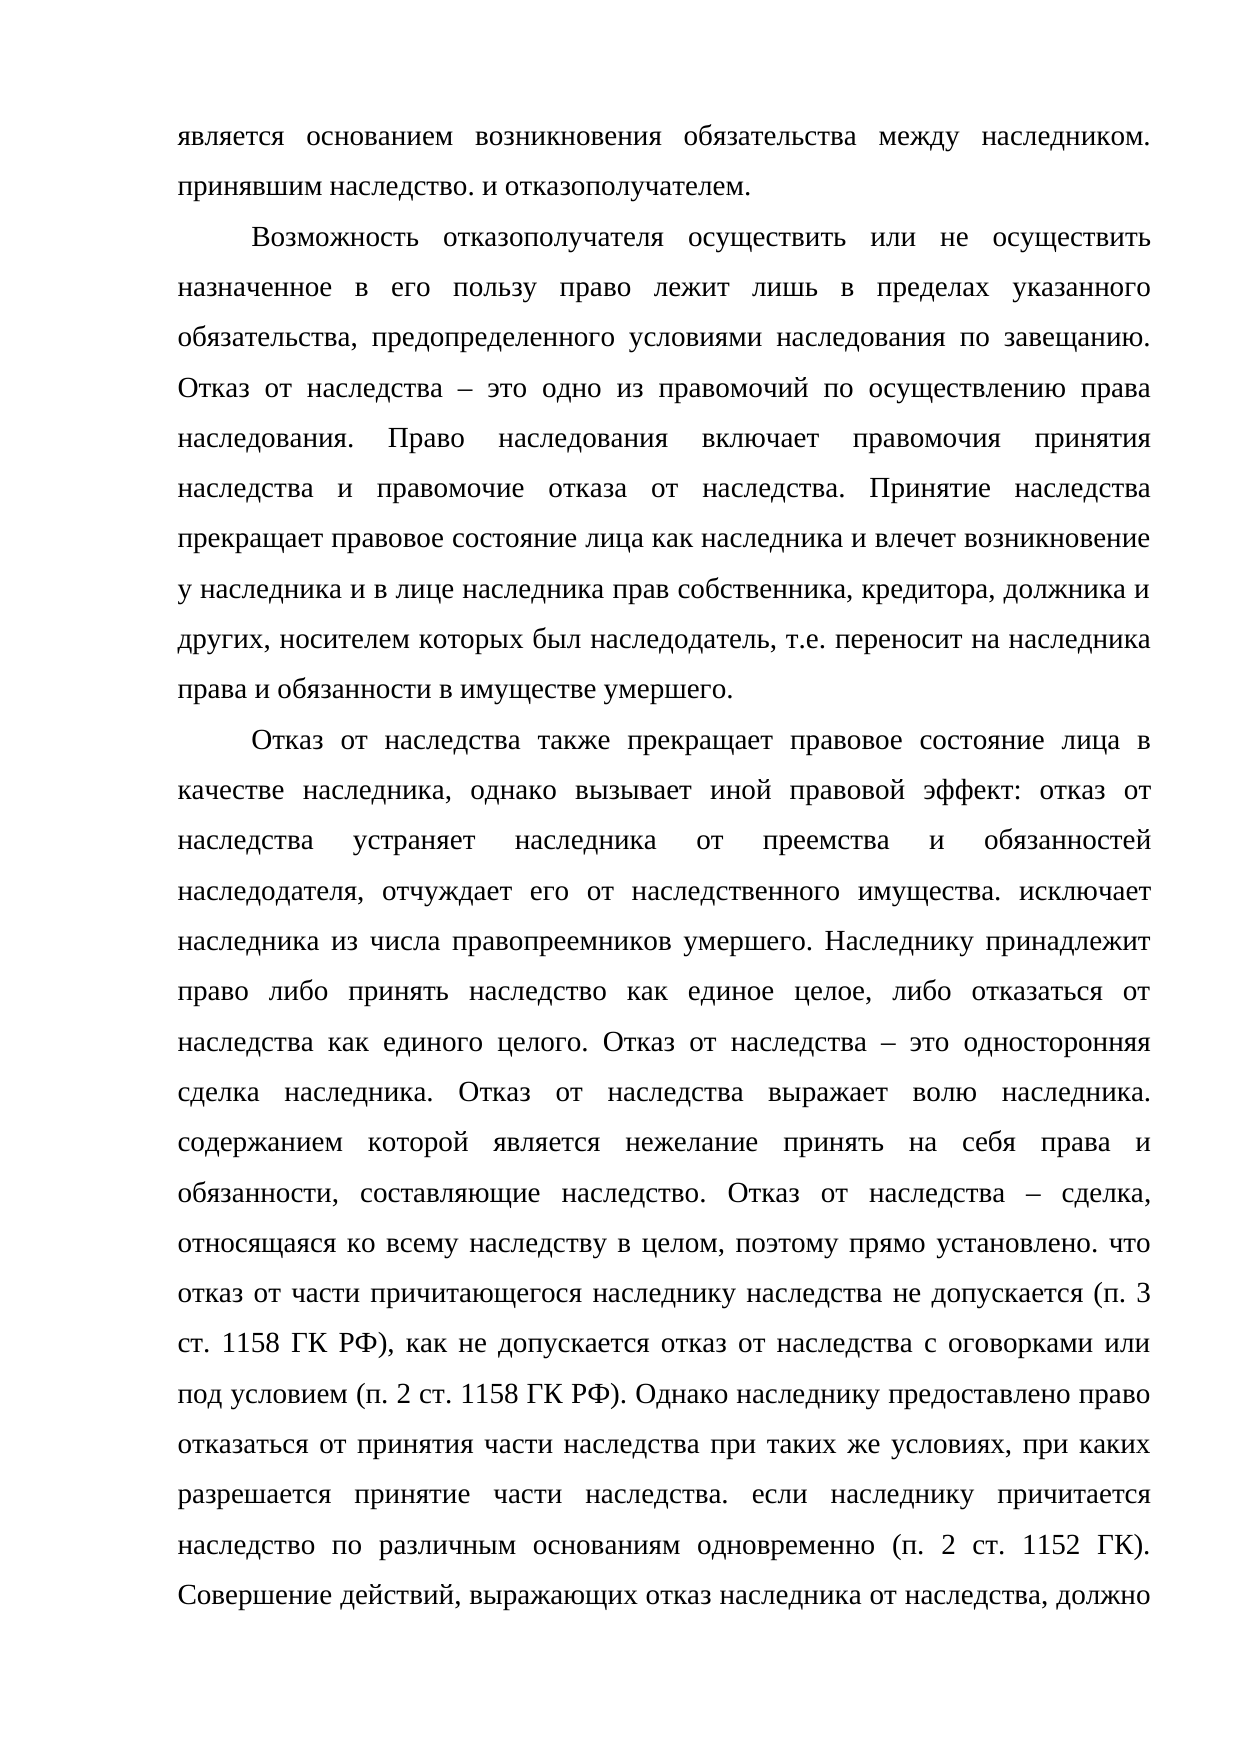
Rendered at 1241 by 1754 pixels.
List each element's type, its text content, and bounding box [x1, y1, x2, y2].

text Возможность отказополучателя осуществить или не осуществить назначенное в его пользу право лежит лишь в пределах указанного обязательства, предопределенного условиями наследования по завещанию. Отказ от наследства – это одно из правомочий по осуществлению права наследования. Право наследования включает правомочия принятия наследства и правомочие отказа от наследства. Принятие наследства прекращает правовое состояние лица как наследника и влечет возникновение у наследника и в лице наследника прав собственника, кредитора, должника и других, носителем которых был наследодатель, т.е. переносит на наследника права и обязанности в имуществе умершего. [177, 219, 1152, 705]
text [177, 118, 1152, 202]
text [177, 722, 1152, 1611]
